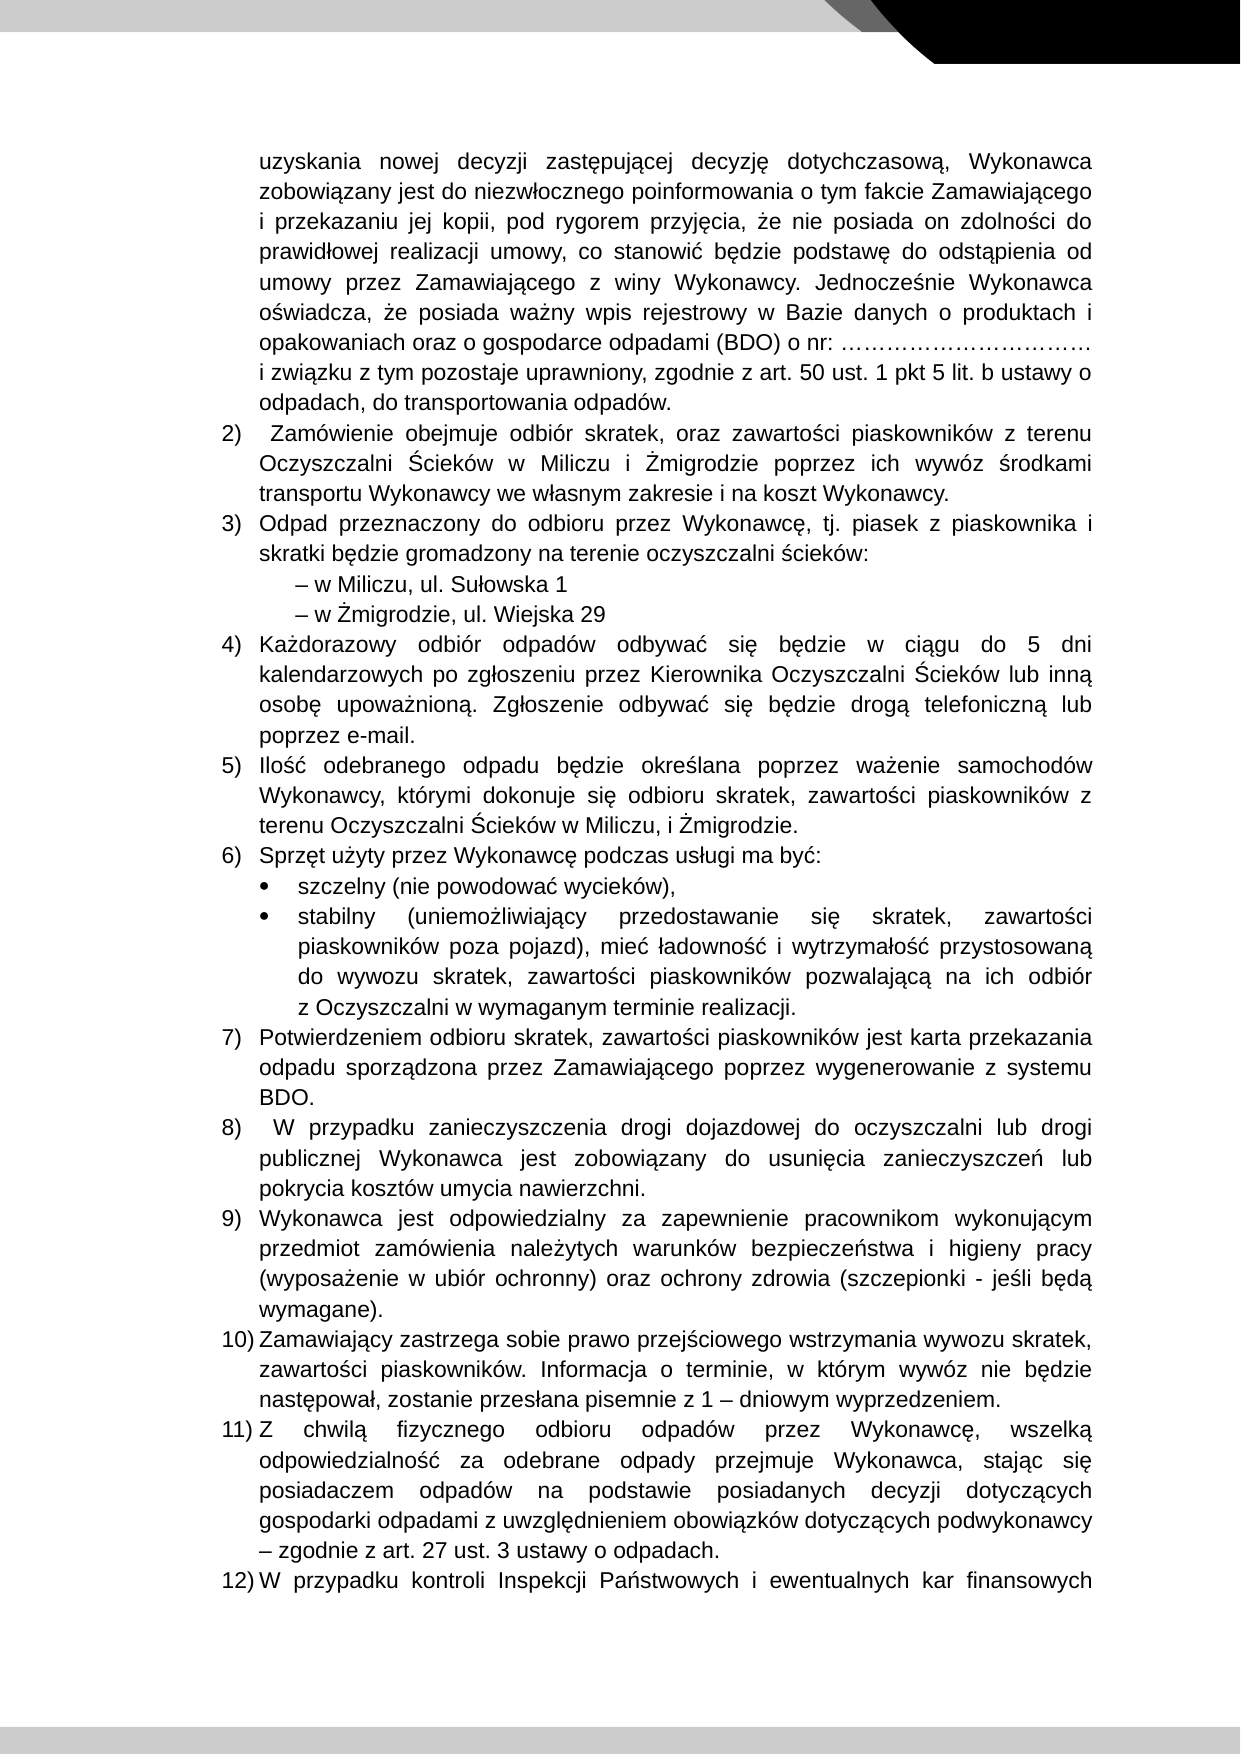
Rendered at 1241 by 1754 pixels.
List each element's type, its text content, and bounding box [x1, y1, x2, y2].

list – w Miliczu, ul. Sułowska 1 [295, 571, 1093, 597]
list Każdorazowy odbiór odpadów odbywać się będzie w ciągu do 5 dni kalendarzowych po zgłoszeniu przez Kierownika Oczyszczalni Ścieków lub inną osobę upoważnioną. Zgłoszenie odbywać się będzie drogą telefoniczną lub poprzez e-mail. [221, 631, 1093, 748]
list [221, 1567, 1093, 1594]
list Z chwilą fizycznego odbioru odpadów przez Wykonawcę, wszelką odpowiedzialność za odebrane odpady przejmuje Wykonawca, stając się posiadaczem odpadów na podstawie posiadanych decyzji dotyczących gospodarki odpadami z uwzględnieniem obowiązków dotyczących podwykonawcy – zgodnie z art. 27 ust. 3 ustawy o odpadach. [221, 1416, 1093, 1563]
list Ilość odebranego odpadu będzie określana poprzez ważenie samochodów Wykonawcy, którymi dokonuje się odbioru skratek, zawartości piaskowników z terenu Oczyszczalni Ścieków w Miliczu, i Żmigrodzie. [221, 752, 1093, 838]
list Zamawiający zastrzega sobie prawo przejściowego wstrzymania wywozu skratek, zawartości piaskowników. Informacja o terminie, w którym wywóz nie będzie następował, zostanie przesłana pisemnie z 1 – dniowym wyprzedzeniem. [221, 1326, 1093, 1412]
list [221, 148, 1093, 416]
list W przypadku zanieczyszczenia drogi dojazdowej do oczyszczalni lub drogi publicznej Wykonawca jest zobowiązany do usunięcia zanieczyszczeń lub pokrycia kosztów umycia nawierzchni. [221, 1114, 1093, 1201]
list Potwierdzeniem odbioru skratek, zawartości piaskowników jest karta przekazania odpadu sporządzona przez Zamawiającego poprzez wygenerowanie z systemu BDO. [221, 1024, 1093, 1110]
list Wykonawca jest odpowiedzialny za zapewnienie pracownikom wykonującym przedmiot zamówienia należytych warunków bezpieczeństwa i higieny pracy (wyposażenie w ubiór ochronny) oraz ochrony zdrowia (szczepionki - jeśli będą wymagane). [221, 1205, 1093, 1322]
picture [0, 0, 1241, 64]
list Sprzęt użyty przez Wykonawcę podczas usługi ma być: [221, 842, 1093, 869]
picture [0, 1726, 1241, 1754]
list Zamówienie obejmuje odbiór skratek, oraz zawartości piaskowników z terenu Oczyszczalni Ścieków w Miliczu i Żmigrodzie poprzez ich wywóz środkami transportu Wykonawcy we własnym zakresie i na koszt Wykonawcy. [221, 419, 1093, 506]
list stabilny (uniemożliwiający przedostawanie się skratek, zawartości piaskowników poza pojazd), mieć ładowność i wytrzymałość przystosowaną do wywozu skratek, zawartości piaskowników pozwalającą na ich odbiór z Oczyszczalni w wymaganym terminie realizacji. [260, 903, 1093, 1020]
list – w Żmigrodzie, ul. Wiejska 29 [295, 601, 1093, 627]
list szczelny (nie powodować wycieków), [260, 873, 1093, 899]
list Odpad przeznaczony do odbioru przez Wykonawcę, tj. piasek z piaskownika i skratki będzie gromadzony na terenie oczyszczalni ścieków: [221, 510, 1093, 567]
